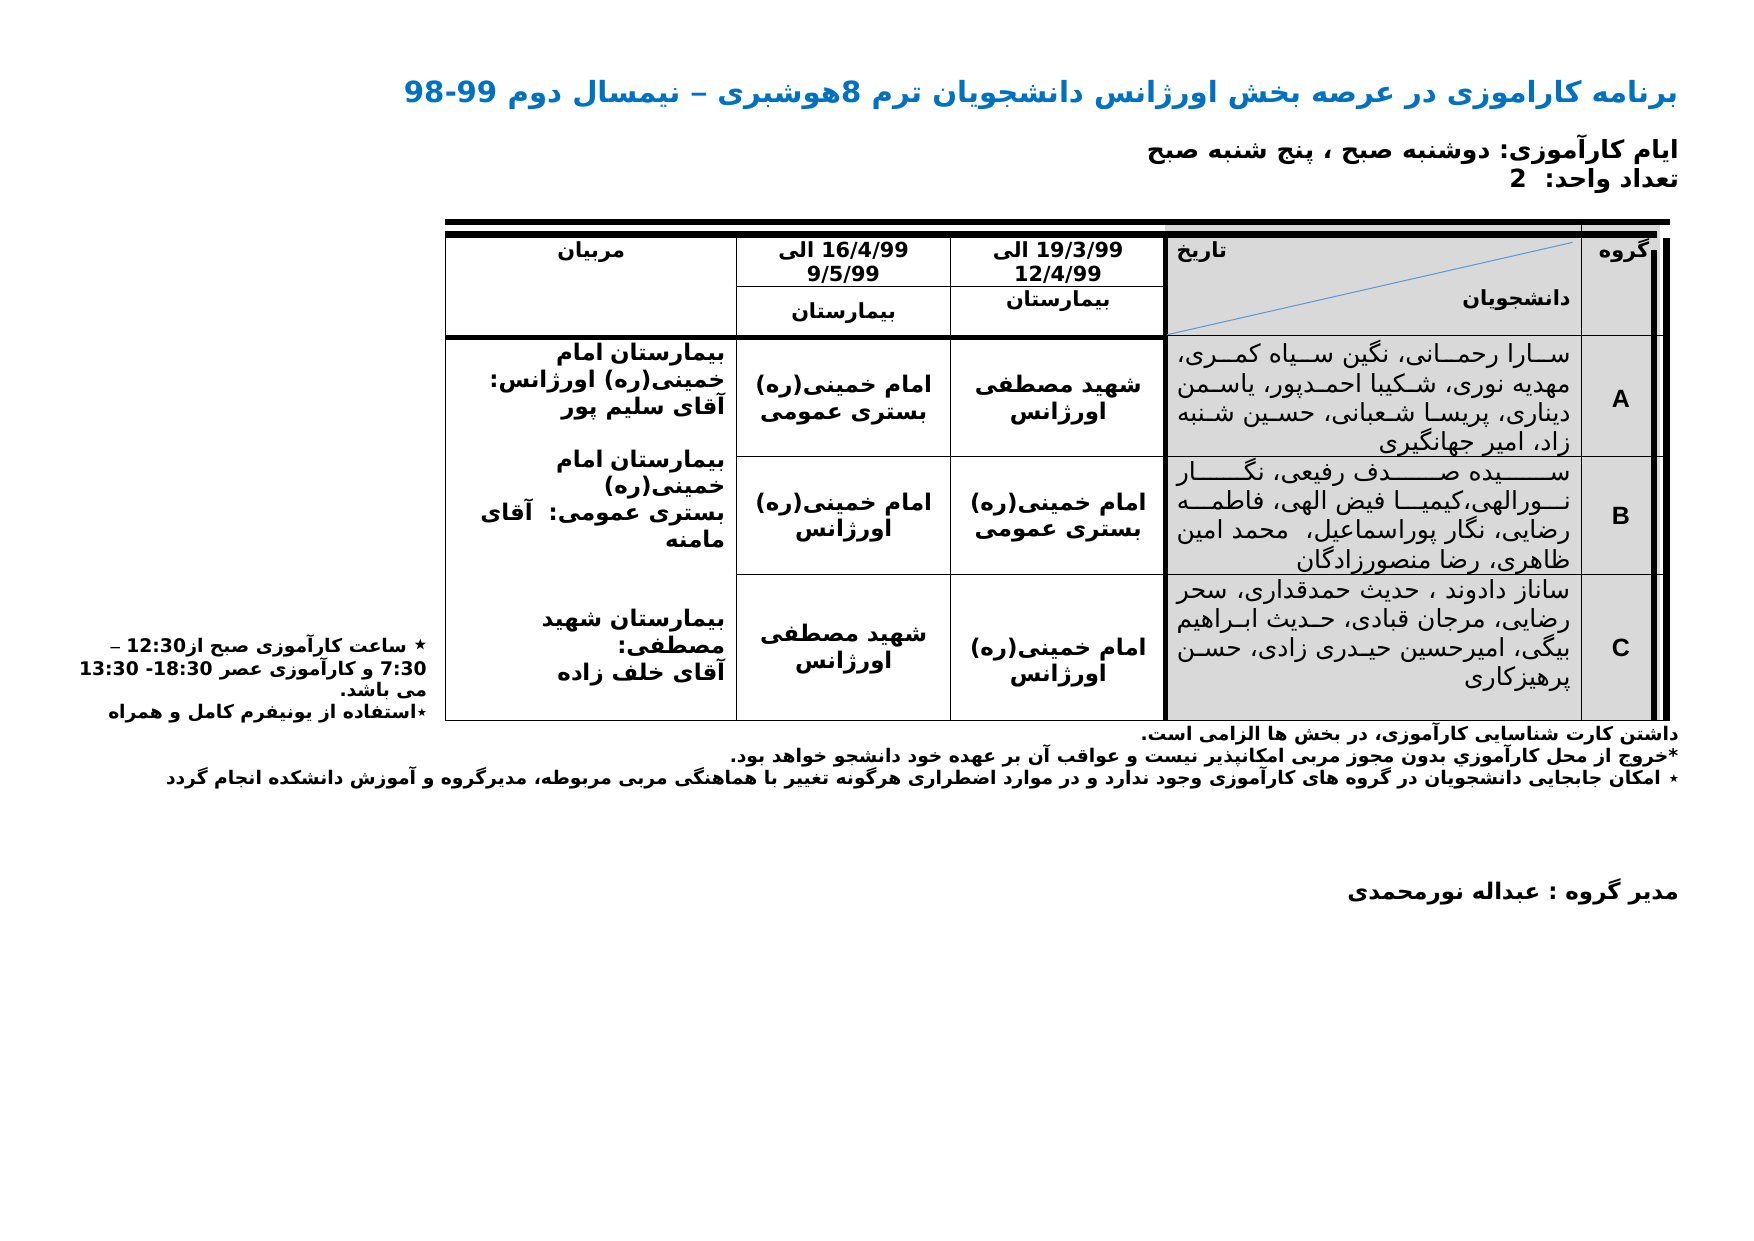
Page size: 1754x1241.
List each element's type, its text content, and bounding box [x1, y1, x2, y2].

table_cell سارا رحمانی، نگین سیاه کمری، مهدیه نوری، شکیبا احمدپور، یاسمن دیناری، پریسا شعبانی، حسین شنبه زاد، امیر جهانگیری [1168, 336, 1581, 456]
table_cell بیمارستان [951, 287, 1163, 335]
table_header تاریخ دانشجویان [1168, 238, 1581, 335]
table_cell A [1582, 336, 1651, 456]
table_header 19/3/99 الی 12/4/99 [951, 238, 1163, 286]
text ٭ امکان جابجایی دانشجویان در گروه های کارآموزی وجود ندارد و در موارد اضطراری هرگونه تغییر با هماهنگی مربی مربوطه، مدیرگروه و آموزش دانشکده انجام گردد [75, 767, 1679, 789]
table_cell امام خمینی(ره) اورژانس [737, 457, 950, 574]
table_cell سیده صدف رفیعی، نگار نورالهی،کیمیا فیض الهی، فاطمه رضایی، نگار پوراسماعیل، محمد امین ظاهری، رضا منصورزادگان [1168, 457, 1581, 574]
text ٭ ساعت کارآموزی صبح از12:30 – 7:30 و کارآموزی عصر 18:30- 13:30 می باشد. [75, 629, 445, 701]
text مدیر گروه : عبداله نورمحمدی [75, 878, 1679, 905]
table_header 16/4/99 الی 9/5/99 [737, 238, 950, 286]
table_header مربیان [446, 238, 736, 335]
text ٭استفاده از یونیفرم کامل و همراه داشتن کارت شناسایی کارآموزی، در بخش ها الزامی است. [75, 701, 1679, 745]
table_cell شهید مصطفی اورژانس [951, 340, 1163, 456]
table_cell شهید مصطفی اورژانس [737, 575, 950, 720]
table_cell امام خمینی(ره) اورژانس [951, 575, 1163, 720]
text ایام کارآموزی: دوشنبه صبح ، پنج شنبه صبح تعداد واحد: 2 [75, 135, 1679, 193]
table_cell بیمارستان [737, 287, 950, 335]
table_cell امام خمینی(ره) بستری عمومی [951, 457, 1163, 574]
table_cell امام خمینی(ره) بستری عمومی [737, 340, 950, 456]
table_cell ساناز دادوند ، حدیث حمدقداری، سحر رضایی، مرجان قبادی، حدیث ابراهیم بیگی، امیرحسین حیدری زادی، حسن پرهیزکاری [1168, 575, 1581, 720]
table_cell بیمارستان امام خمینی(ره) اورژانس: آقای سلیم پور بیمارستان امام خمینی(ره) بستری عمومی: آقای مامنه بیمارستان شهید مصطفی: آقای خلف زاده [446, 340, 736, 720]
text *خروج از محل كارآموزي بدون مجوز مربی امکانپذیر نيست و عواقب آن بر عهده خود دانشجو خواهد بود. [75, 745, 1679, 767]
table_cell B [1582, 457, 1651, 574]
table_cell C [1582, 575, 1651, 720]
table_header گروه [1582, 225, 1660, 335]
text برنامه کاراموزی در عرصه بخش اورژانس دانشجویان ترم 8هوشبری – نیمسال دوم 99-98 [75, 75, 1679, 109]
